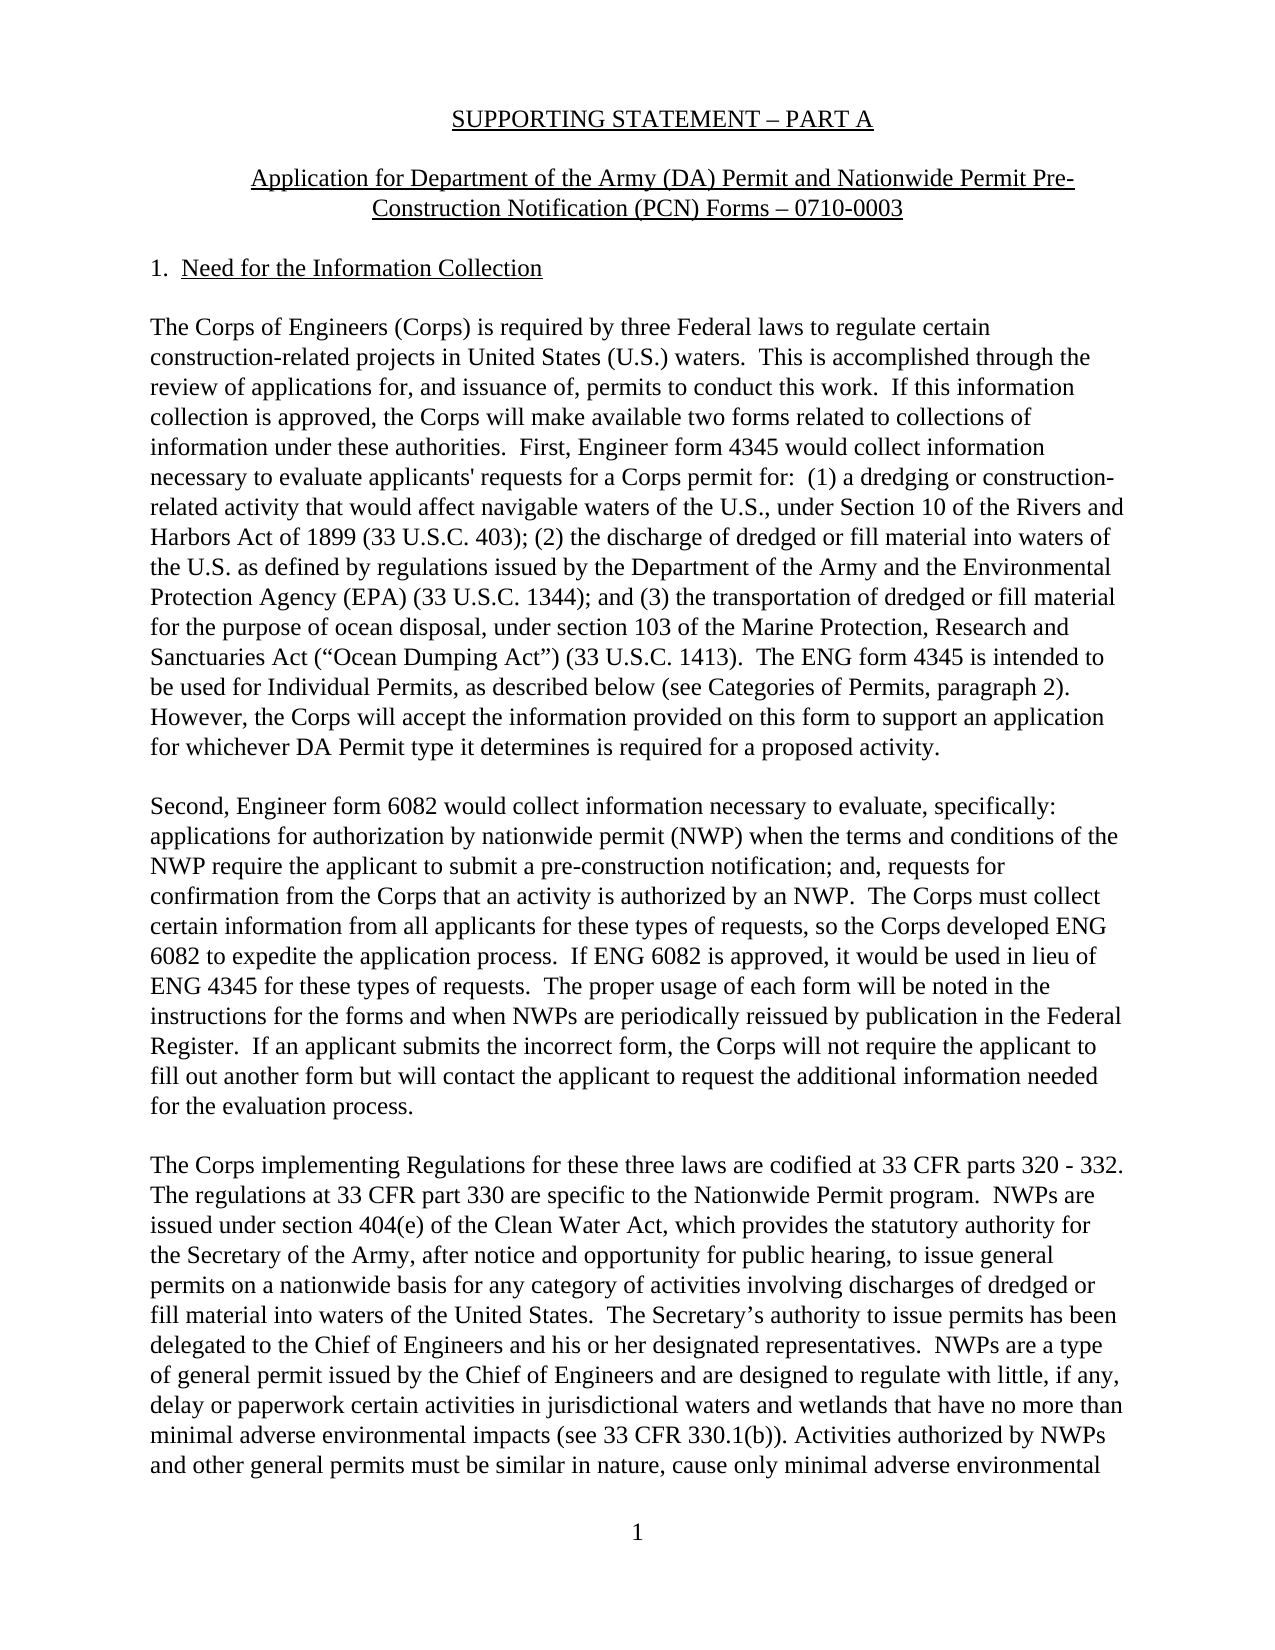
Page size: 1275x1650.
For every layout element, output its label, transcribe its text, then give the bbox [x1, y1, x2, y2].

text SUPPORTING STATEMENT – PART A [150, 103, 1125, 133]
text The Corps of Engineers (Corps) is required by three Federal laws to regulate certain construction-related projects in United States (U.S.) waters. This is accomplished through the review of applications for, and issuance of, permits to conduct this work. If this information collection is approved, the Corps will make available two forms related to collections of information under these authorities. First, Engineer form 4345 would collect information necessary to evaluate applicants' requests for a Corps permit for: (1) a dredging or construction-related activity that would affect navigable waters of the U.S., under Section 10 of the Rivers and Harbors Act of 1899 (33 U.S.C. 403); (2) the discharge of dredged or fill material into waters of the U.S. as defined by regulations issued by the Department of the Army and the Environmental Protection Agency (EPA) (33 U.S.C. 1344); and (3) the transportation of dredged or fill material for the purpose of ocean disposal, under section 103 of the Marine Protection, Research and Sanctuaries Act (“Ocean Dumping Act”) (33 U.S.C. 1413). The ENG form 4345 is intended to be used for Individual Permits, as described below (see Categories of Permits, paragraph 2). However, the Corps will accept the information provided on this form to support an application for whichever DA Permit type it determines is required for a proposed activity. [150, 311, 1125, 761]
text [150, 1149, 1125, 1479]
text Application for Department of the Army (DA) Permit and Nationwide Permit Pre-Construction Notification (PCN) Forms – 0710-0003 [150, 162, 1125, 222]
text 1. Need for the Information Collection [150, 251, 1125, 281]
text Second, Engineer form 6082 would collect information necessary to evaluate, specifically: applications for authorization by nationwide permit (NWP) when the terms and conditions of the NWP require the applicant to submit a pre-construction notification; and, requests for confirmation from the Corps that an activity is authorized by an NWP. The Corps must collect certain information from all applicants for these types of requests, so the Corps developed ENG 6082 to expedite the application process. If ENG 6082 is approved, it would be used in lieu of ENG 4345 for these types of requests. The proper usage of each form will be noted in the instructions for the forms and when NWPs are periodically reissued by publication in the Federal Register. If an applicant submits the incorrect form, the Corps will not require the applicant to fill out another form but will contact the applicant to request the additional information needed for the evaluation process. [150, 790, 1125, 1120]
